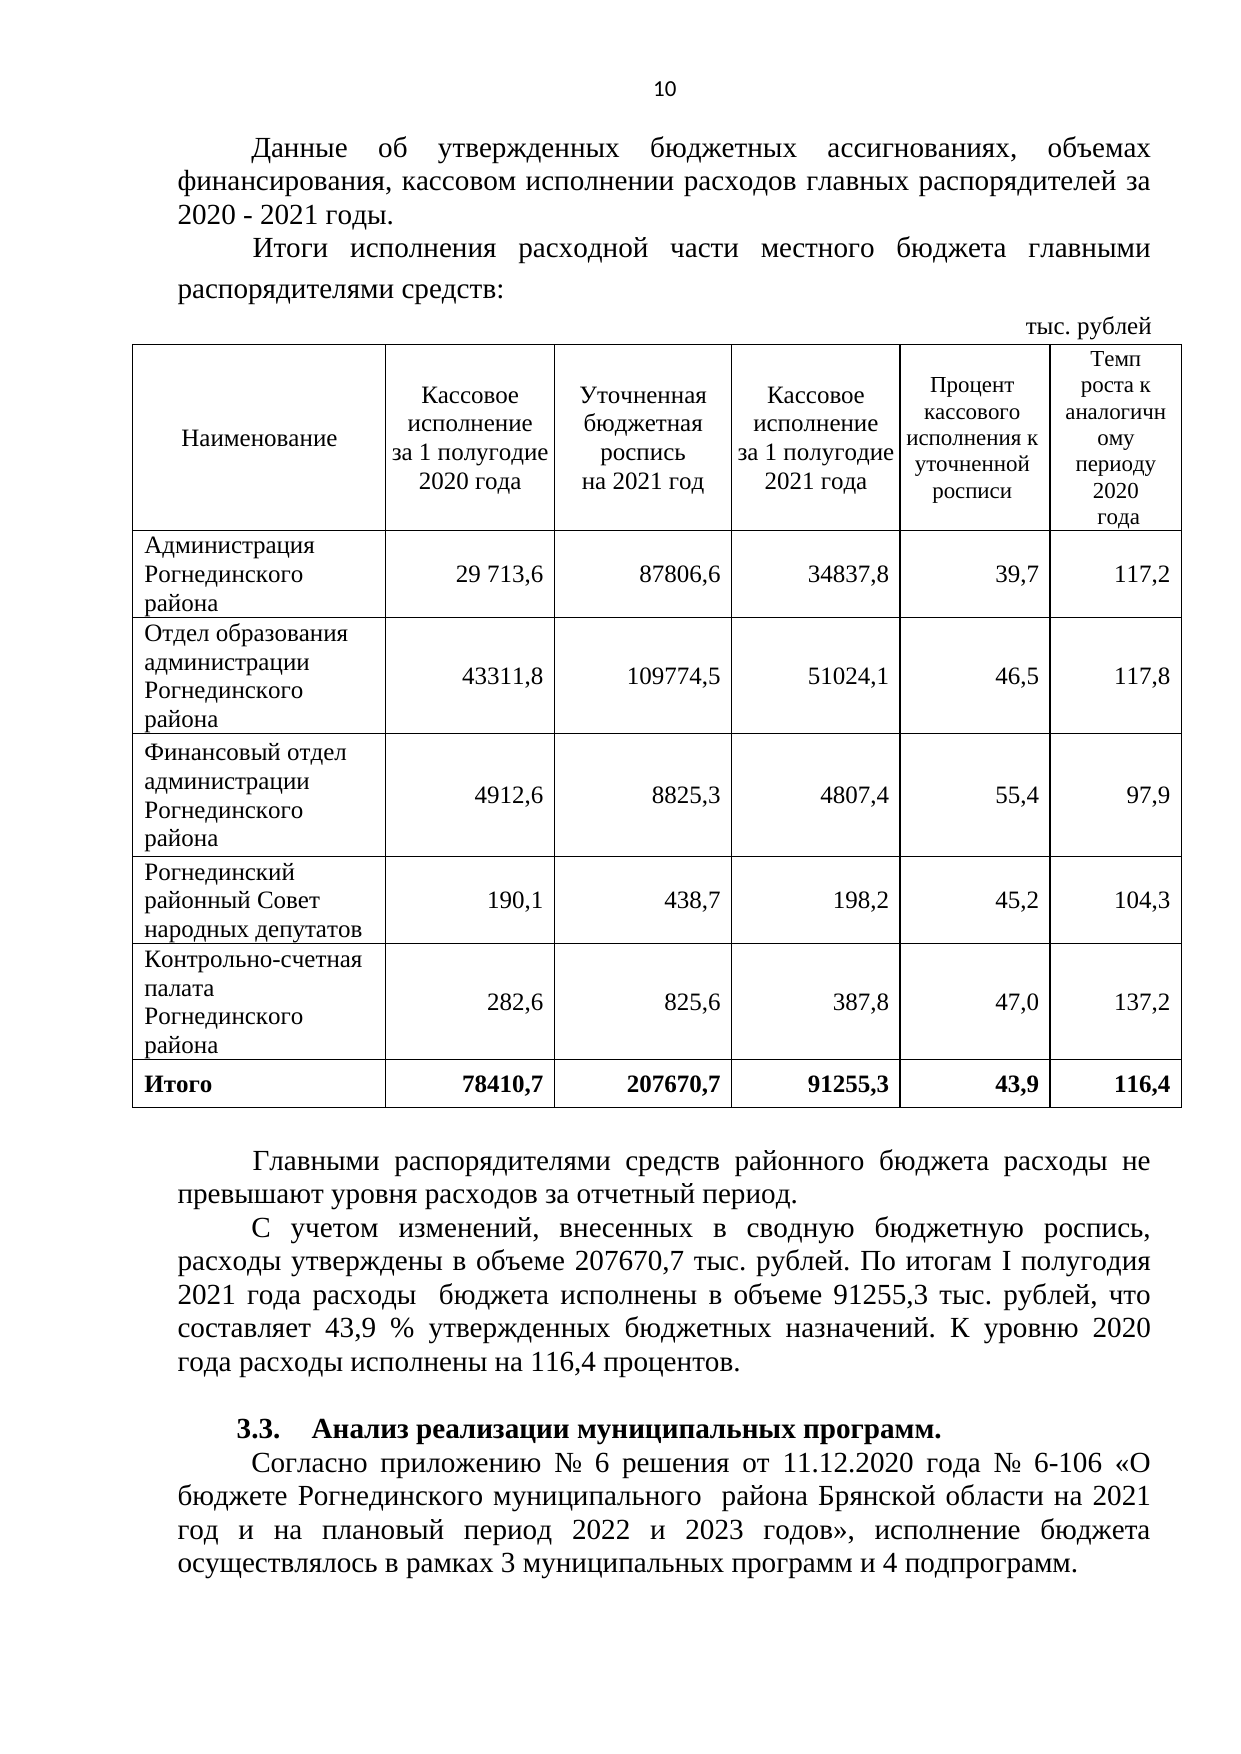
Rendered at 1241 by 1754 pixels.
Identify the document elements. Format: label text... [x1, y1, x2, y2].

table_cell 117,2 [1051, 531, 1181, 617]
table_cell Финансовый отдел администрации Рогнединского района [133, 734, 385, 856]
table_cell 39,7 [901, 531, 1049, 617]
table_cell 198,2 [732, 857, 899, 943]
table_cell 45,2 [901, 857, 1049, 943]
table_cell 116,4 [1051, 1060, 1181, 1107]
table_cell Администрация Рогнединского района [133, 531, 385, 617]
table_cell 87806,6 [555, 531, 731, 617]
table_cell 51024,1 [732, 618, 899, 733]
table_cell 43311,8 [386, 618, 554, 733]
text С учетом изменений, внесенных в сводную бюджетную роспись, расходы утверждены в объеме 207670,7 тыс. рублей. По итогам I полугодия 2021 года расходы бюджета исполнены в объеме 91255,3 тыс. рублей, что составляет 43,9 % утвержденных бюджетных назначений. К уровню 2020 года расходы исполнены на 116,4 процентов. [177, 1210, 1152, 1378]
table_header Кассовое исполнение за 1 полугодие 2021 года [732, 345, 899, 529]
table_cell Итого [133, 1060, 385, 1107]
table_cell 91255,3 [732, 1060, 899, 1107]
table_cell Контрольно-счетная палата Рогнединского района [133, 944, 385, 1059]
table_cell 207670,7 [555, 1060, 731, 1107]
table_cell Рогнединский районный Совет народных депутатов [133, 857, 385, 943]
table_cell 282,6 [386, 944, 554, 1059]
table_header Наименование [133, 345, 385, 529]
table_cell 34837,8 [732, 531, 899, 617]
table_cell 4807,4 [732, 734, 899, 856]
text Итоги исполнения расходной части местного бюджета главными распорядителями средств: [177, 231, 1152, 304]
text Данные об утвержденных бюджетных ассигнованиях, объемах финансирования, кассовом исполнении расходов главных распорядителей за 2020 - 2021 годы. [177, 130, 1152, 231]
table_cell 117,8 [1051, 618, 1181, 733]
table_cell Отдел образования администрации Рогнединского района [133, 618, 385, 733]
table_cell 109774,5 [555, 618, 731, 733]
table_header Процент кассового исполнения к уточненной росписи [901, 345, 1049, 529]
table_cell 4912,6 [386, 734, 554, 856]
table_cell 46,5 [901, 618, 1049, 733]
table_cell 8825,3 [555, 734, 731, 856]
table_header Кассовое исполнение за 1 полугодие 2020 года [386, 345, 554, 529]
table_header Уточненная бюджетная роспись на 2021 год [555, 345, 731, 529]
table_cell 438,7 [555, 857, 731, 943]
table_cell 78410,7 [386, 1060, 554, 1107]
text тыс. рублей [177, 311, 1152, 340]
table_cell 43,9 [901, 1060, 1049, 1107]
table_cell 55,4 [901, 734, 1049, 856]
text Согласно приложению № 6 решения от 11.12.2020 года № 6-106 «О бюджете Рогнединского муниципального района Брянской области на 2021 год и на плановый период 2022 и 2023 годов», исполнение бюджета осуществлялось в рамках 3 муниципальных программ и 4 подпрограмм. [177, 1445, 1152, 1579]
table_cell 387,8 [732, 944, 899, 1059]
table_cell 47,0 [901, 944, 1049, 1059]
table_cell 137,2 [1051, 944, 1181, 1059]
table_cell 104,3 [1051, 857, 1181, 943]
text Главными распорядителями средств районного бюджета расходы не превышают уровня расходов за отчетный период. [177, 1143, 1152, 1210]
table_cell 97,9 [1051, 734, 1181, 856]
table_header Темп роста к аналогичному периоду 2020 года [1051, 345, 1181, 529]
list Анализ реализации муниципальных программ. [236, 1411, 1152, 1445]
table_cell 825,6 [555, 944, 731, 1059]
table_cell 190,1 [386, 857, 554, 943]
table_cell 29 713,6 [386, 531, 554, 617]
